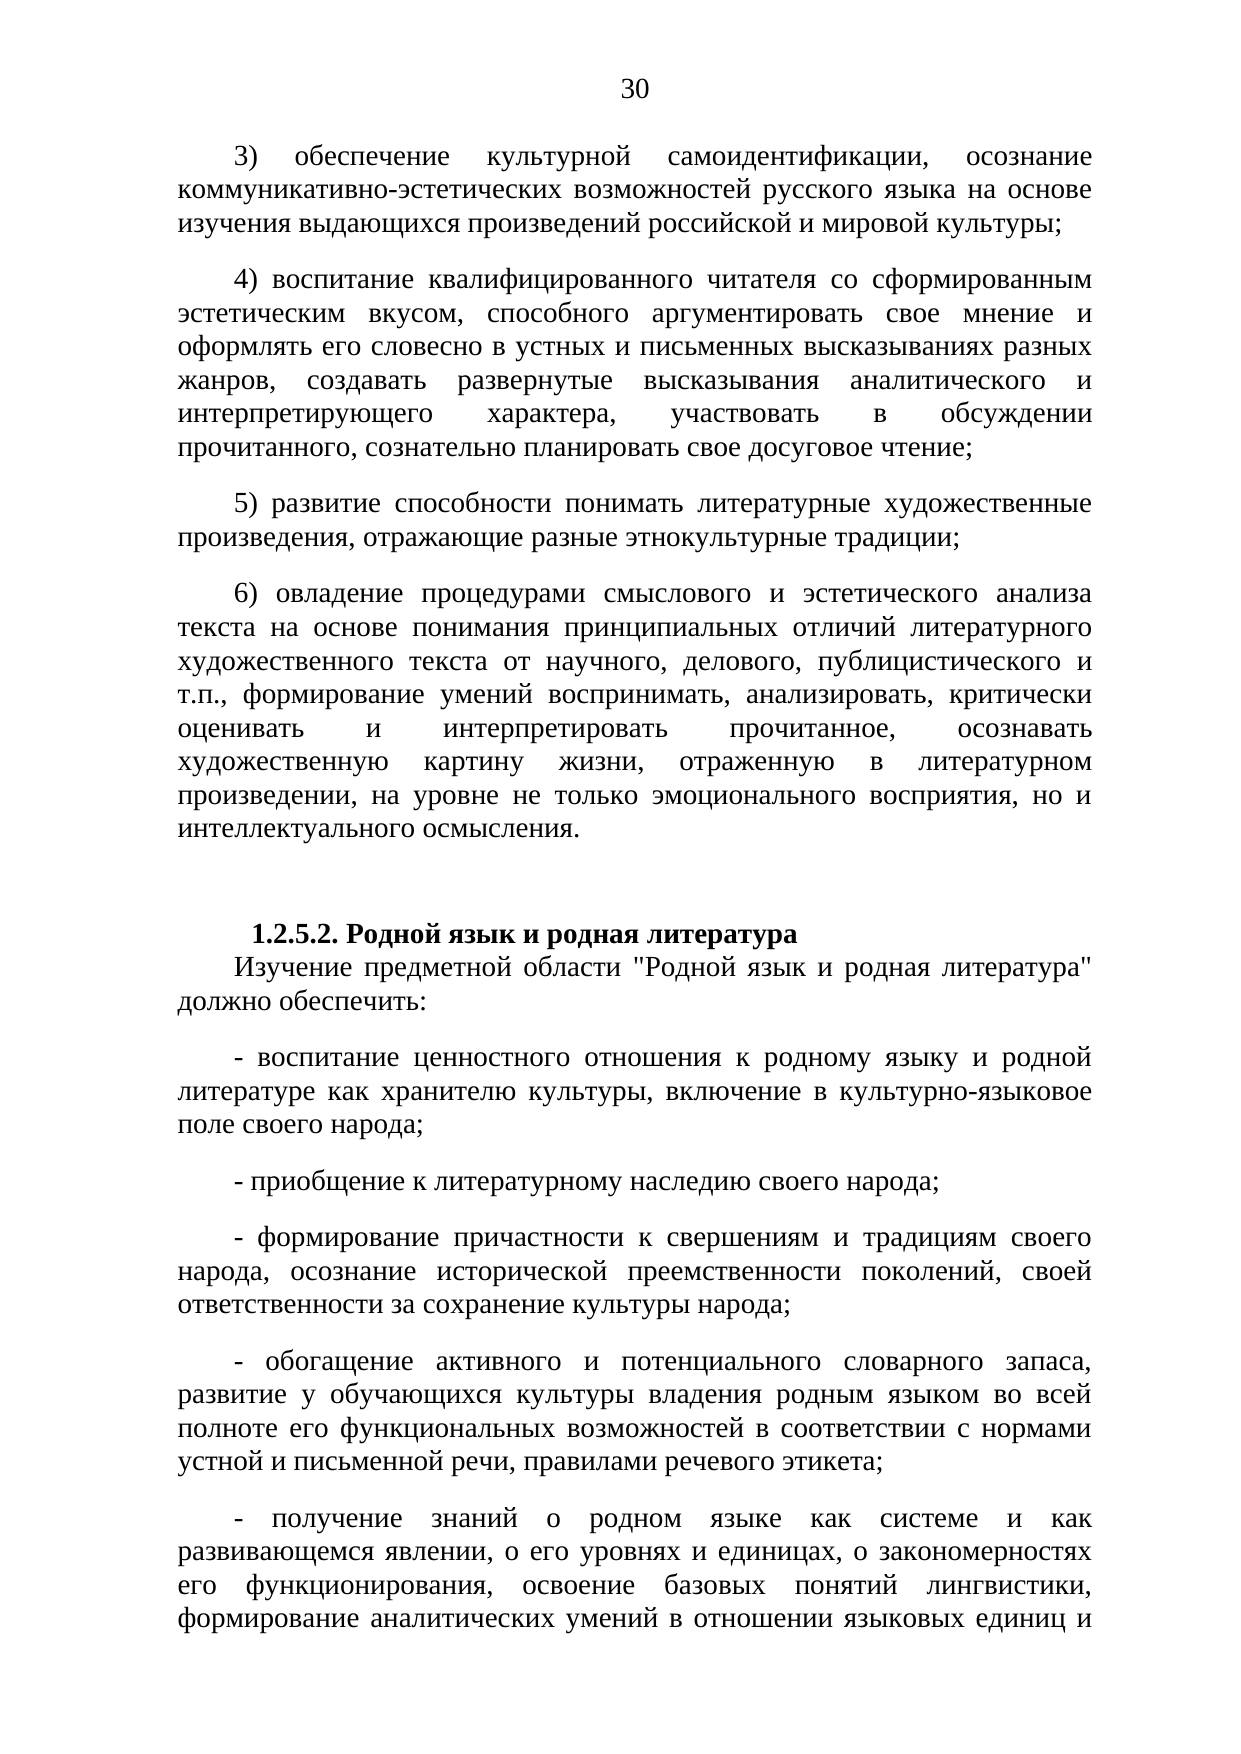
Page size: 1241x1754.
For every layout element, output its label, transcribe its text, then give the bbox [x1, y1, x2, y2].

text 4) воспитание квалифицированного читателя со сформированным эстетическим вкусом, способного аргументировать свое мнение и оформлять его словесно в устных и письменных высказываниях разных жанров, создавать развернутые высказывания аналитического и интерпретирующего характера, участвовать в обсуждении прочитанного, сознательно планировать свое досуговое чтение; [177, 261, 1093, 463]
text - формирование причастности к свершениям и традициям своего народа, осознание исторической преемственности поколений, своей ответственности за сохранение культуры народа; [177, 1219, 1093, 1320]
text - обогащение активного и потенциального словарного запаса, развитие у обучающихся культуры владения родным языком во всей полноте его функциональных возможностей в соответствии с нормами устной и письменной речи, правилами речевого этикета; [177, 1343, 1093, 1477]
text 6) овладение процедурами смыслового и эстетического анализа текста на основе понимания принципиальных отличий литературного художественного текста от научного, делового, публицистического и т.п., формирование умений воспринимать, анализировать, критически оценивать и интерпретировать прочитанное, осознавать художественную картину жизни, отраженную в литературном произведении, на уровне не только эмоционального восприятия, но и интеллектуального осмысления. [177, 576, 1093, 844]
text 1.2.5.2. Родной язык и родная литература [177, 916, 1093, 949]
text - приобщение к литературному наследию своего народа; [177, 1163, 1093, 1196]
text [177, 1500, 1093, 1634]
text Изучение предметной области "Родной язык и родная литература" должно обеспечить: [177, 949, 1093, 1016]
text 5) развитие способности понимать литературные художественные произведения, отражающие разные этнокультурные традиции; [177, 486, 1093, 553]
text - воспитание ценностного отношения к родному языку и родной литературе как хранителю культуры, включение в культурно-языковое поле своего народа; [177, 1039, 1093, 1140]
text 3) обеспечение культурной самоидентификации, осознание коммуникативно-эстетических возможностей русского языка на основе изучения выдающихся произведений российской и мировой культуры; [177, 138, 1093, 238]
